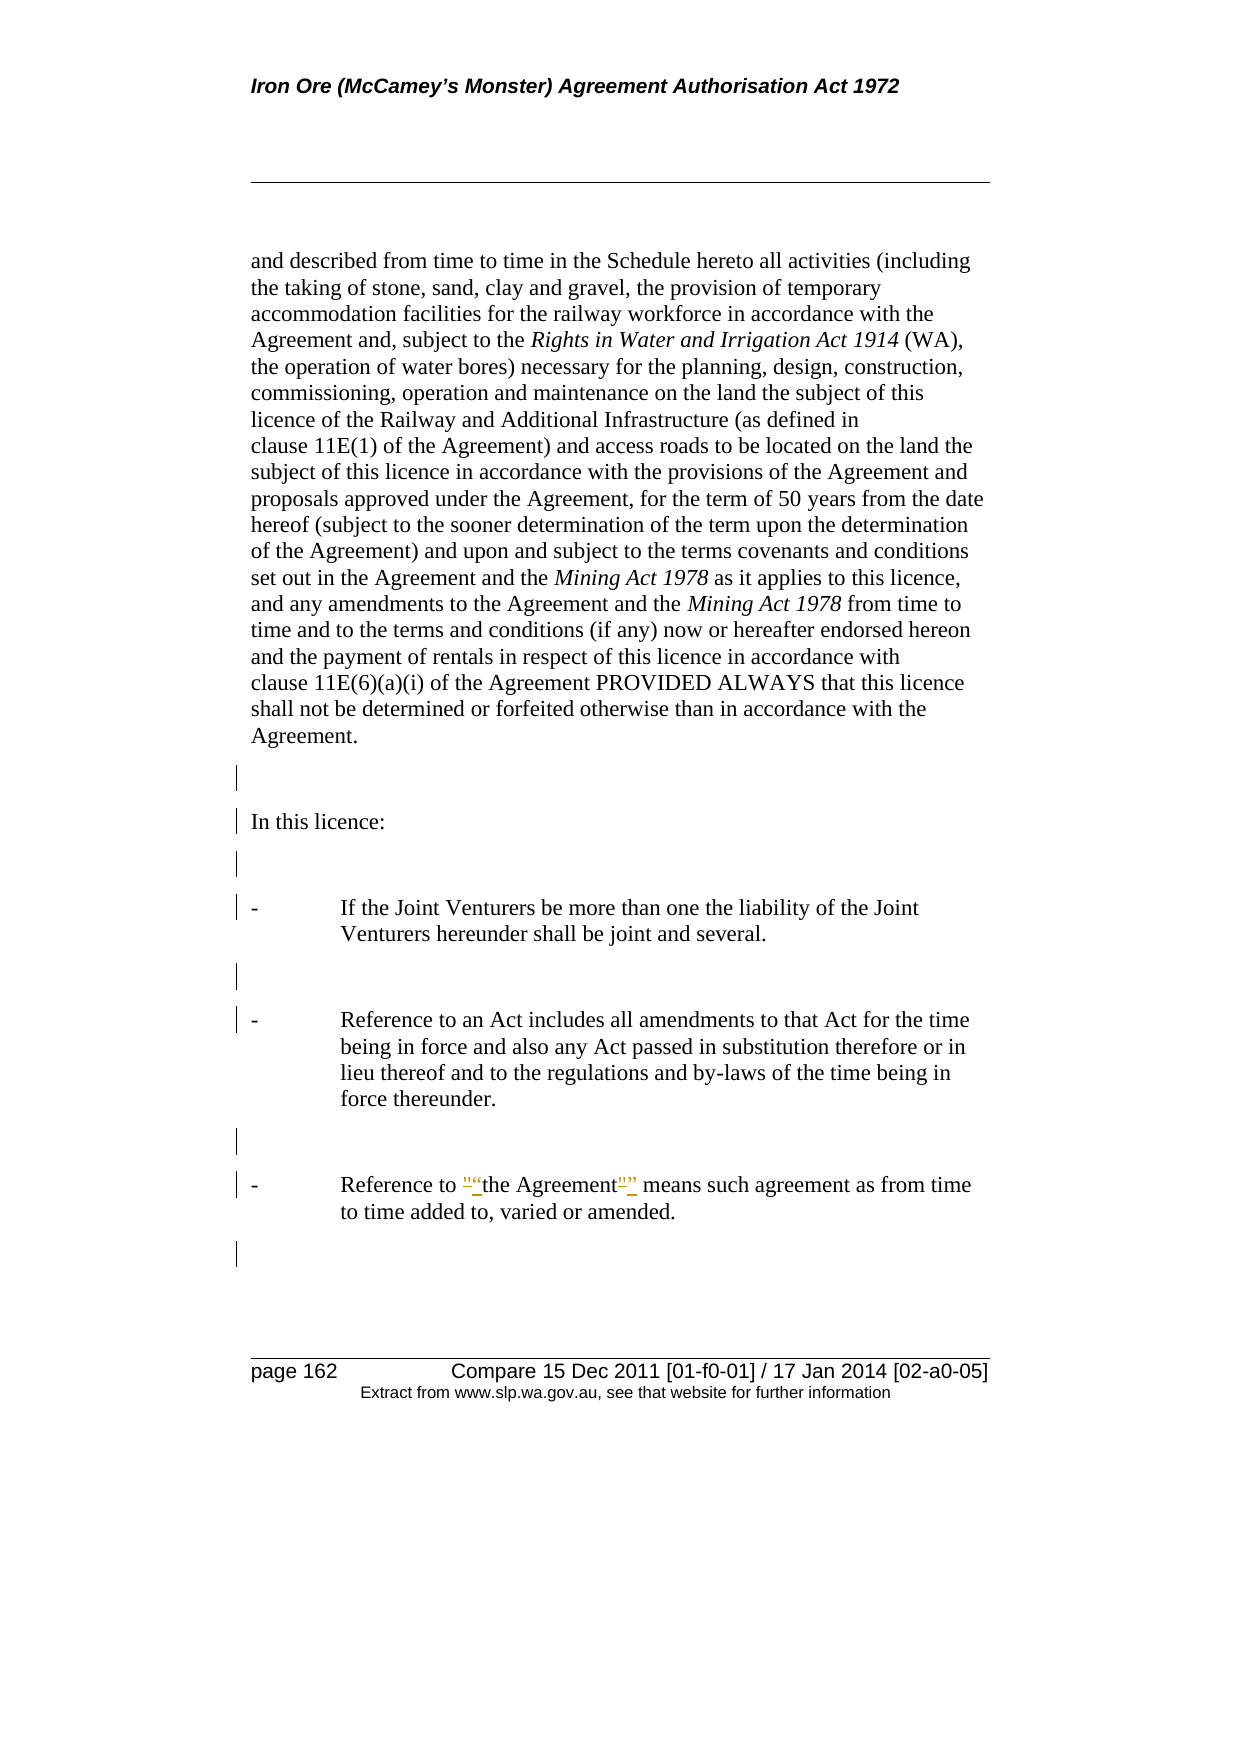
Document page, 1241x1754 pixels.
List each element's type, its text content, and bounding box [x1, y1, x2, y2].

text In this licence: [251, 808, 990, 834]
text - Reference to an Act includes all amendments to that Act for the time being in force and also any Act passed in substitution therefore or in lieu thereof and to the regulations and by-laws of the time being in force thereunder. [251, 1006, 990, 1112]
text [251, 247, 990, 748]
text - Reference to the Agreement means such agreement as from time to time added to, varied or amended. [251, 1171, 990, 1224]
text - If the Joint Venturers be more than one the liability of the Joint Venturers hereunder shall be joint and several. [251, 894, 990, 947]
